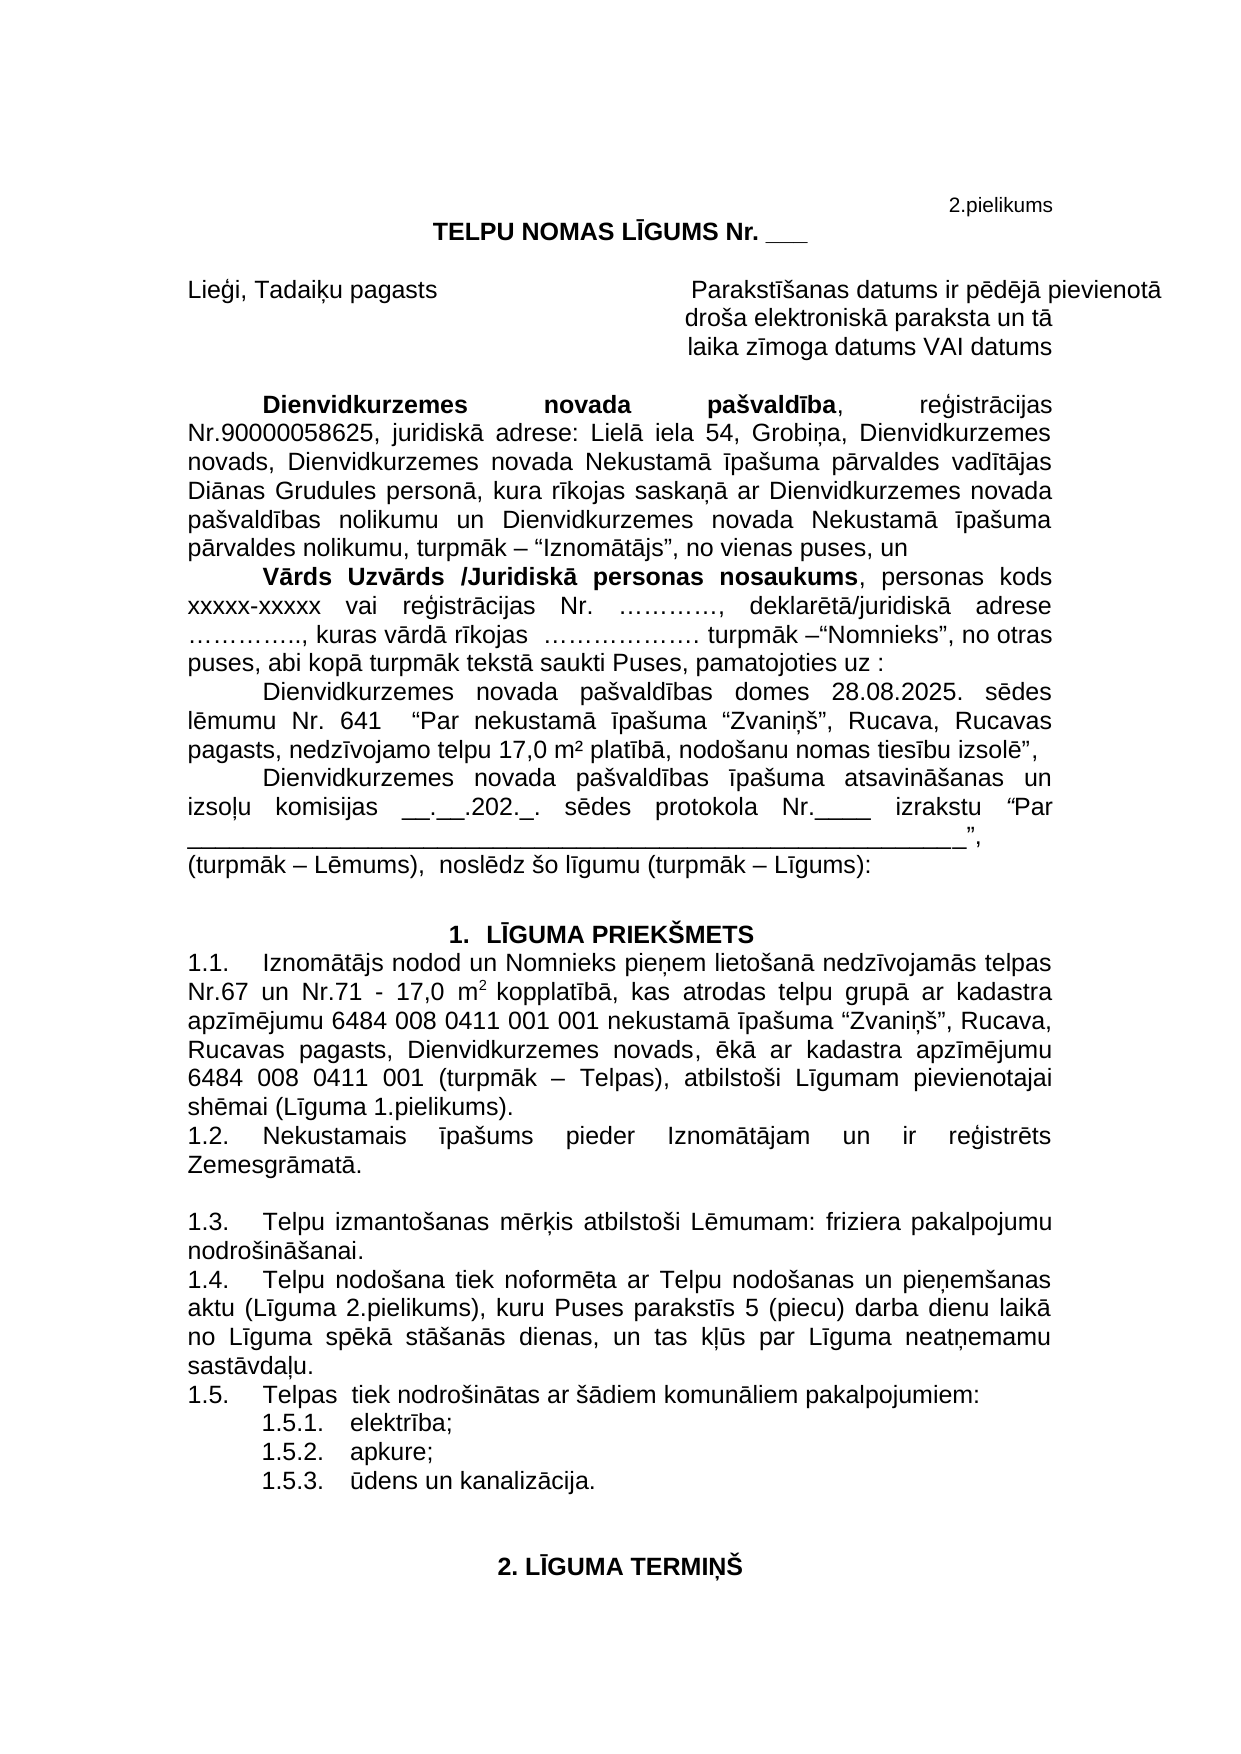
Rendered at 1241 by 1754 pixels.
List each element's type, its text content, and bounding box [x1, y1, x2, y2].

text Vārds Uzvārds /Juridiskā personas nosaukums, personas kods xxxxx-xxxxx vai reģistrācijas Nr. …………, deklarētā/juridiskā adrese ………….., kuras vārdā rīkojas ………………. turpmāk –“Nomnieks”, no otras puses, abi kopā turpmāk tekstā saukti Puses, pamatojoties uz : [187, 562, 1053, 677]
list Telpu nodošana tiek noformēta ar Telpu nodošanas un pieņemšanas aktu (Līguma 2.pielikums), kuru Puses parakstīs 5 (piecu) darba dienu laikā no Līguma spēkā stāšanās dienas, un tas kļūs par Līguma neatņemamu sastāvdaļu. [187, 1264, 1053, 1379]
text TELPU NOMAS LĪGUMS Nr. ___ [187, 217, 1053, 246]
text Dienvidkurzemes novada pašvaldības domes 28.08.2025. sēdes lēmumu Nr. 641 “Par nekustamā īpašuma “Zvaniņš”, Rucava, Rucavas pagasts, nedzīvojamo telpu 17,0 m² platībā, nodošanu nomas tiesību izsolē”, [187, 677, 1053, 763]
text 2.pielikums [187, 193, 1053, 217]
text droša elektroniskā paraksta un tā [187, 303, 1053, 332]
text 2. LĪGUMA TERMIŅŠ [187, 1552, 1053, 1581]
list apkure; [261, 1437, 1053, 1466]
text laika zīmoga datums VAI datums [187, 332, 1053, 361]
list Telpu izmantošanas mērķis atbilstoši Lēmumam: friziera pakalpojumu nodrošināšanai. [187, 1207, 1053, 1264]
list LĪGUMA PRIEKŠMETS [150, 919, 1053, 948]
list elektrība; [261, 1408, 1053, 1437]
list Telpas tiek nodrošinātas ar šādiem komunāliem pakalpojumiem: [187, 1379, 1053, 1408]
list Nekustamais īpašums pieder Iznomātājam un ir reģistrēts Zemesgrāmatā. [187, 1121, 1053, 1178]
text Lieģi, Tadaiķu pagasts Parakstīšanas datums ir pēdējā pievienotā [187, 274, 1053, 303]
list Iznomātājs nodod un Nomnieks pieņem lietošanā nedzīvojamās telpas Nr.67 un Nr.71 - 17,0 m2 kopplatībā, kas atrodas telpu grupā ar kadastra apzīmējumu 6484 008 0411 001 001 nekustamā īpašuma “Zvaniņš”, Rucava, Rucavas pagasts, Dienvidkurzemes novads, ēkā ar kadastra apzīmējumu 6484 008 0411 001 (turpmāk – Telpas), atbilstoši Līgumam pievienotajai shēmai (Līguma 1.pielikums). [187, 948, 1053, 1121]
text Dienvidkurzemes novada pašvaldība, reģistrācijas Nr.90000058625, juridiskā adrese: Lielā iela 54, Grobiņa, Dienvidkurzemes novads, Dienvidkurzemes novada Nekustamā īpašuma pārvaldes vadītājas Diānas Grudules personā, kura rīkojas saskaņā ar Dienvidkurzemes novada pašvaldības nolikumu un Dienvidkurzemes novada Nekustamā īpašuma pārvaldes nolikumu, turpmāk – “Iznomātājs”, no vienas puses, un [187, 389, 1053, 562]
text Dienvidkurzemes novada pašvaldības īpašuma atsavināšanas un izsoļu komisijas __.__.202._. sēdes protokola Nr.____ izrakstu “Par ________________________________________________________”, (turpmāk – Lēmums), noslēdz šo līgumu (turpmāk – Līgums): [187, 763, 1053, 878]
list ūdens un kanalizācija. [261, 1466, 1053, 1494]
